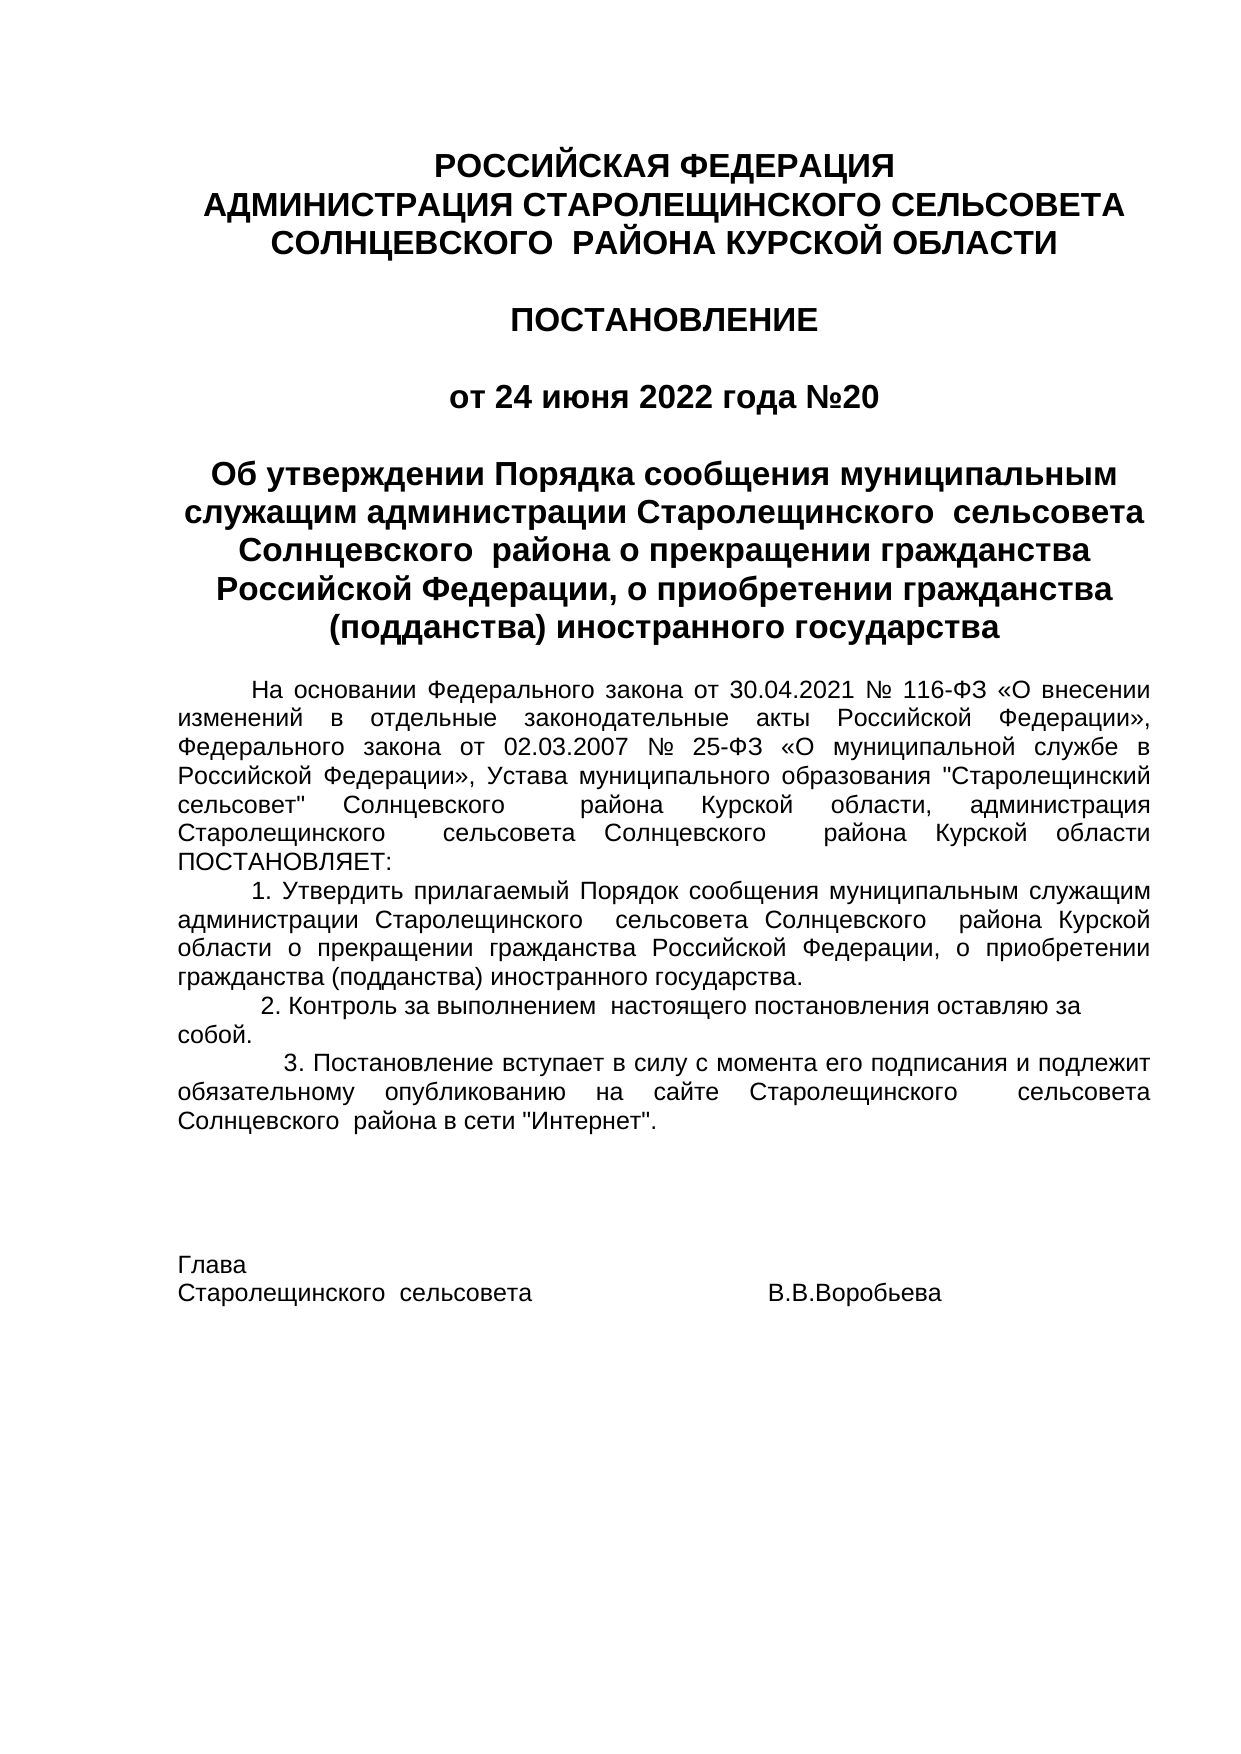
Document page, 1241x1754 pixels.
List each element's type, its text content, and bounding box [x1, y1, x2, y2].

text 2. Контроль за выполнением настоящего постановления оставляю за собой. [177, 991, 1152, 1048]
text 1. Утвердить прилагаемый Порядок сообщения муниципальным служащим администрации Старолещинского сельсовета Солнцевского района Курской области о прекращении гражданства Российской Федерации, о приобретении гражданства (подданства) иностранного государства. [177, 876, 1152, 991]
text АДМИНИСТРАЦИЯ СТАРОЛЕЩИНСКОГО СЕЛЬСОВЕТА [177, 184, 1152, 223]
text Старолещинского сельсовета В.В.Воробьева [177, 1278, 1152, 1307]
text СОЛНЦЕВСКОГО РАЙОНА КУРСКОЙ ОБЛАСТИ [177, 223, 1152, 261]
text Глава [177, 1249, 1152, 1278]
text Об утверждении Порядка сообщения муниципальным служащим администрации Старолещинского сельсовета Солнцевского района о прекращении гражданства Российской Федерации, о приобретении гражданства (подданства) иностранного государства [177, 454, 1152, 646]
text от 24 июня 2022 года №20 [177, 377, 1152, 415]
text На основании Федерального закона от 30.04.2021 № 116-ФЗ «О внесении изменений в отдельные законодательные акты Российской Федерации», Федерального закона от 02.03.2007 № 25-ФЗ «О муниципальной службе в Российской Федерации», Устава муниципального образования "Старолещинский сельсовет" Солнцевского района Курской области, администрация Старолещинского сельсовета Солнцевского района Курской области ПОСТАНОВЛЯЕТ: [177, 674, 1152, 876]
text 3. Постановление вступает в силу с момента его подписания и подлежит обязательному опубликованию на сайте Старолещинского сельсовета Солнцевского района в сети "Интернет". [177, 1048, 1152, 1134]
text РОССИЙСКАЯ ФЕДЕРАЦИЯ [177, 146, 1152, 184]
text ПОСТАНОВЛЕНИЕ [177, 300, 1152, 338]
